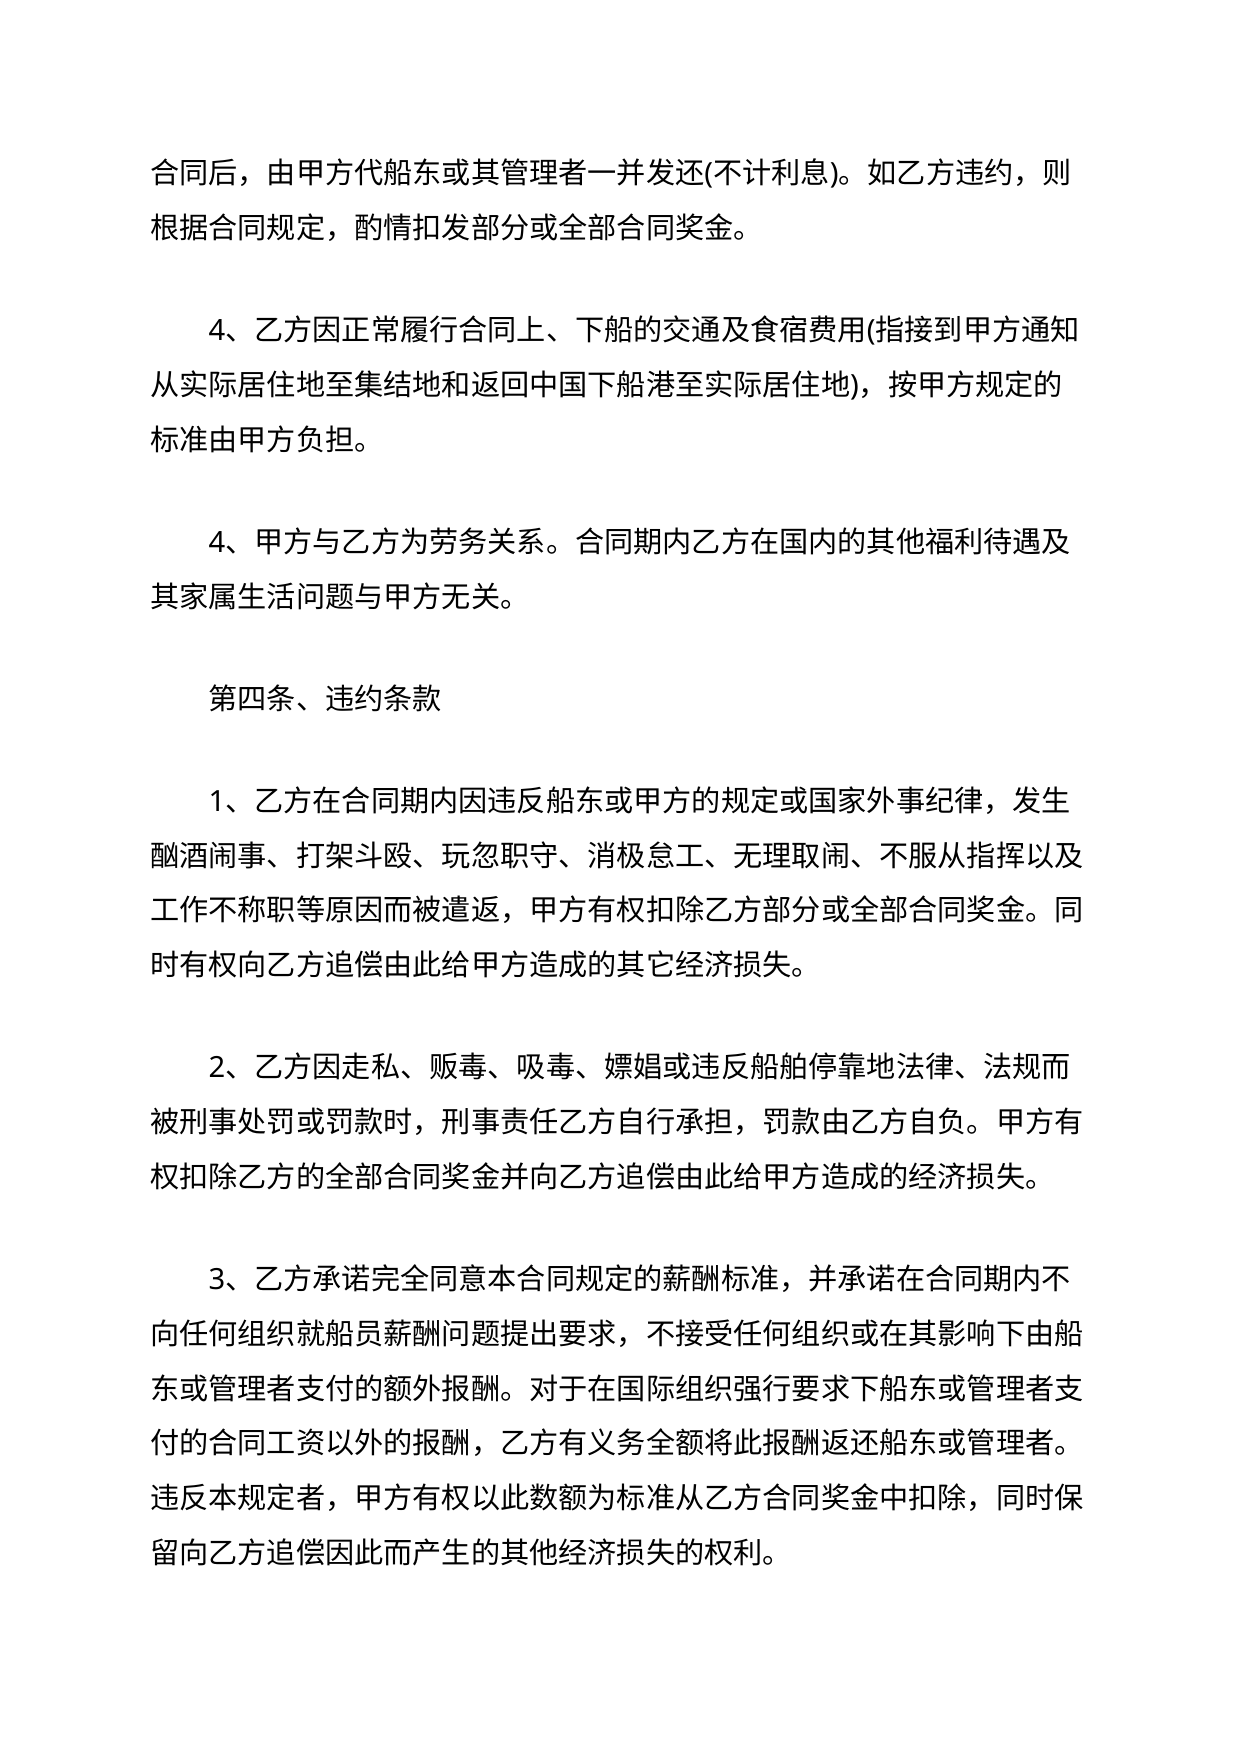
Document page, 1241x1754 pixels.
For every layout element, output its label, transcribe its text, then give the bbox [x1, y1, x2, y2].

text 2、乙方因走私、贩毒、吸毒、嫖娼或违反船舶停靠地法律、法规而被刑事处罚或罚款时，刑事责任乙方自行承担，罚款由乙方自负。甲方有权扣除乙方的全部合同奖金并向乙方追偿由此给甲方造成的经济损失。 [150, 1044, 1090, 1196]
text 1、乙方在合同期内因违反船东或甲方的规定或国家外事纪律，发生酗酒闹事、打架斗殴、玩忽职守、消极怠工、无理取闹、不服从指挥以及工作不称职等原因而被遣返，甲方有权扣除乙方部分或全部合同奖金。同时有权向乙方追偿由此给甲方造成的其它经济损失。 [150, 777, 1090, 984]
text 4、乙方因正常履行合同上、下船的交通及食宿费用(指接到甲方通知从实际居住地至集结地和返回中国下船港至实际居住地)，按甲方规定的标准由甲方负担。 [150, 307, 1090, 459]
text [150, 150, 1090, 247]
text 3、乙方承诺完全同意本合同规定的薪酬标准，并承诺在合同期内不向任何组织就船员薪酬问题提出要求，不接受任何组织或在其影响下由船东或管理者支付的额外报酬。对于在国际组织强行要求下船东或管理者支付的合同工资以外的报酬，乙方有义务全额将此报酬返还船东或管理者。违反本规定者，甲方有权以此数额为标准从乙方合同奖金中扣除，同时保留向乙方追偿因此而产生的其他经济损失的权利。 [150, 1255, 1090, 1572]
text 4、甲方与乙方为劳务关系。合同期内乙方在国内的其他福利待遇及其家属生活问题与甲方无关。 [150, 518, 1090, 616]
text 第四条、违约条款 [150, 675, 1090, 718]
